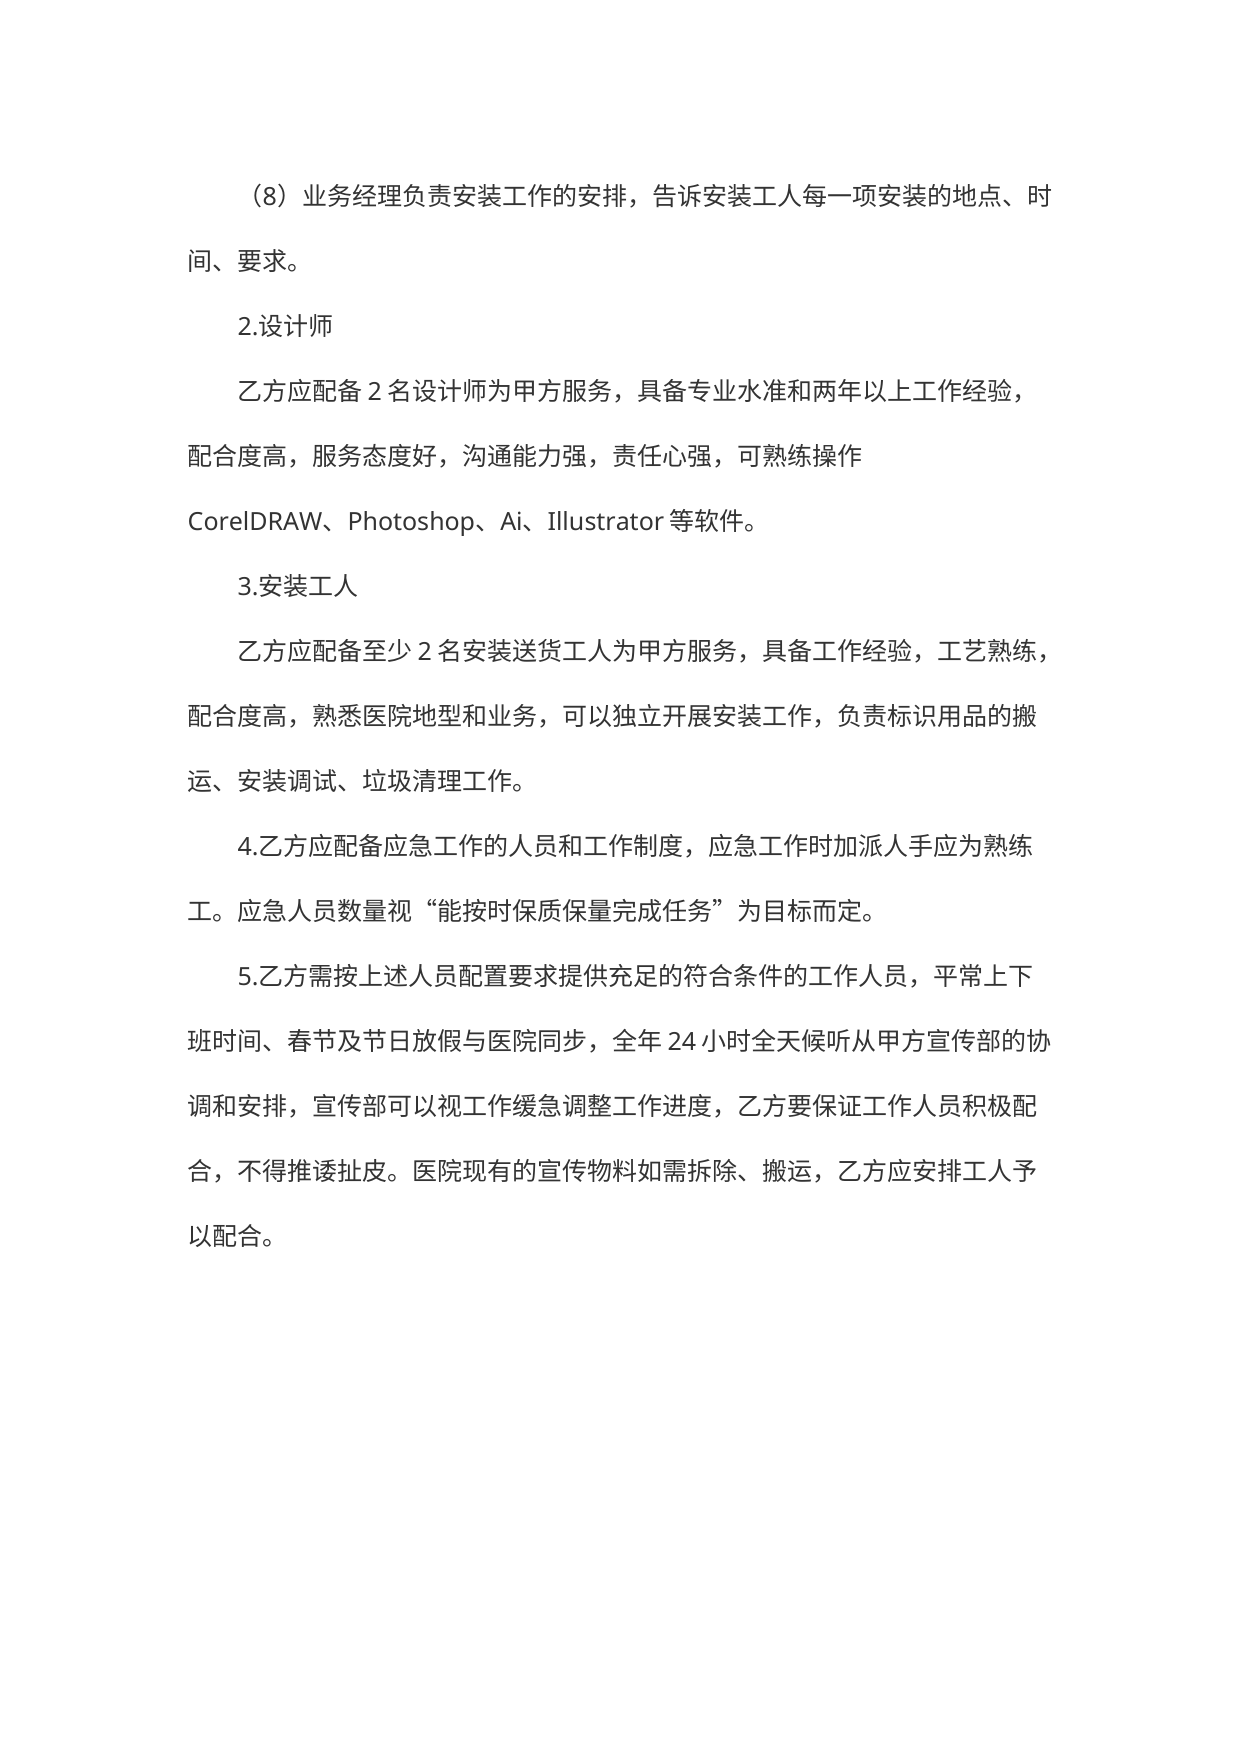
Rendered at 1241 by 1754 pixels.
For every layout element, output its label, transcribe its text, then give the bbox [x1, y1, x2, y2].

text （8）业务经理负责安装工作的安排，告诉安装工人每一项安装的地点、时间、要求。 [187, 162, 1053, 292]
text 3.安装工人 [187, 552, 1053, 617]
text 5.乙方需按上述人员配置要求提供充足的符合条件的工作人员，平常上下班时间、春节及节日放假与医院同步，全年24小时全天候听从甲方宣传部的协调和安排，宣传部可以视工作缓急调整工作进度，乙方要保证工作人员积极配合，不得推诿扯皮。医院现有的宣传物料如需拆除、搬运，乙方应安排工人予以配合。 [187, 942, 1053, 1267]
text 乙方应配备2名设计师为甲方服务，具备专业水准和两年以上工作经验，配合度高，服务态度好，沟通能力强，责任心强，可熟练操作CorelDRAW、Photoshop、Ai、Illustrator等软件。 [187, 357, 1053, 552]
text 乙方应配备至少2名安装送货工人为甲方服务，具备工作经验，工艺熟练，配合度高，熟悉医院地型和业务，可以独立开展安装工作，负责标识用品的搬运、安装调试、垃圾清理工作。 [187, 617, 1053, 812]
text 2.设计师 [187, 292, 1053, 357]
text 4.乙方应配备应急工作的人员和工作制度，应急工作时加派人手应为熟练工。应急人员数量视“能按时保质保量完成任务”为目标而定。 [187, 812, 1053, 942]
